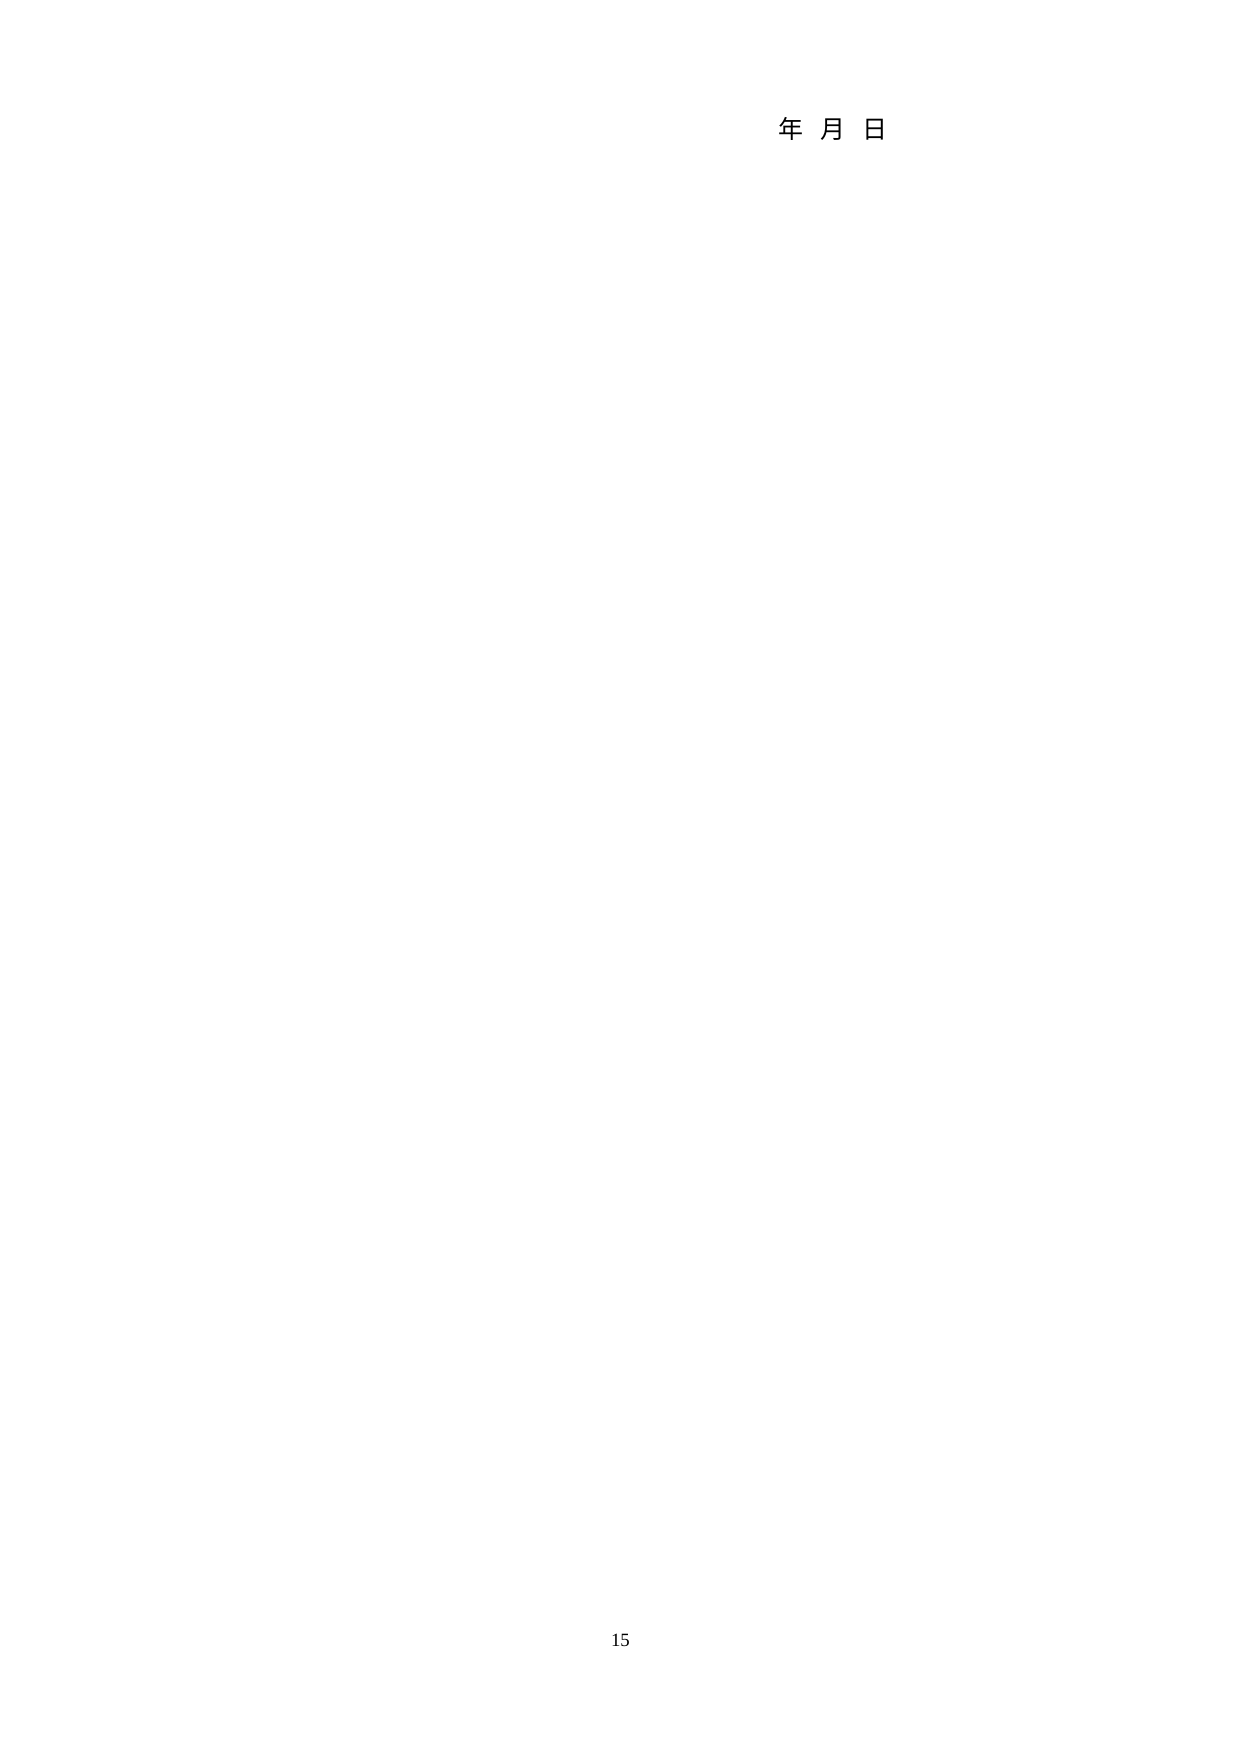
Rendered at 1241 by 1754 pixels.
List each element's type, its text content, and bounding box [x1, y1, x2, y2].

text 年 月 日 [153, 95, 941, 160]
